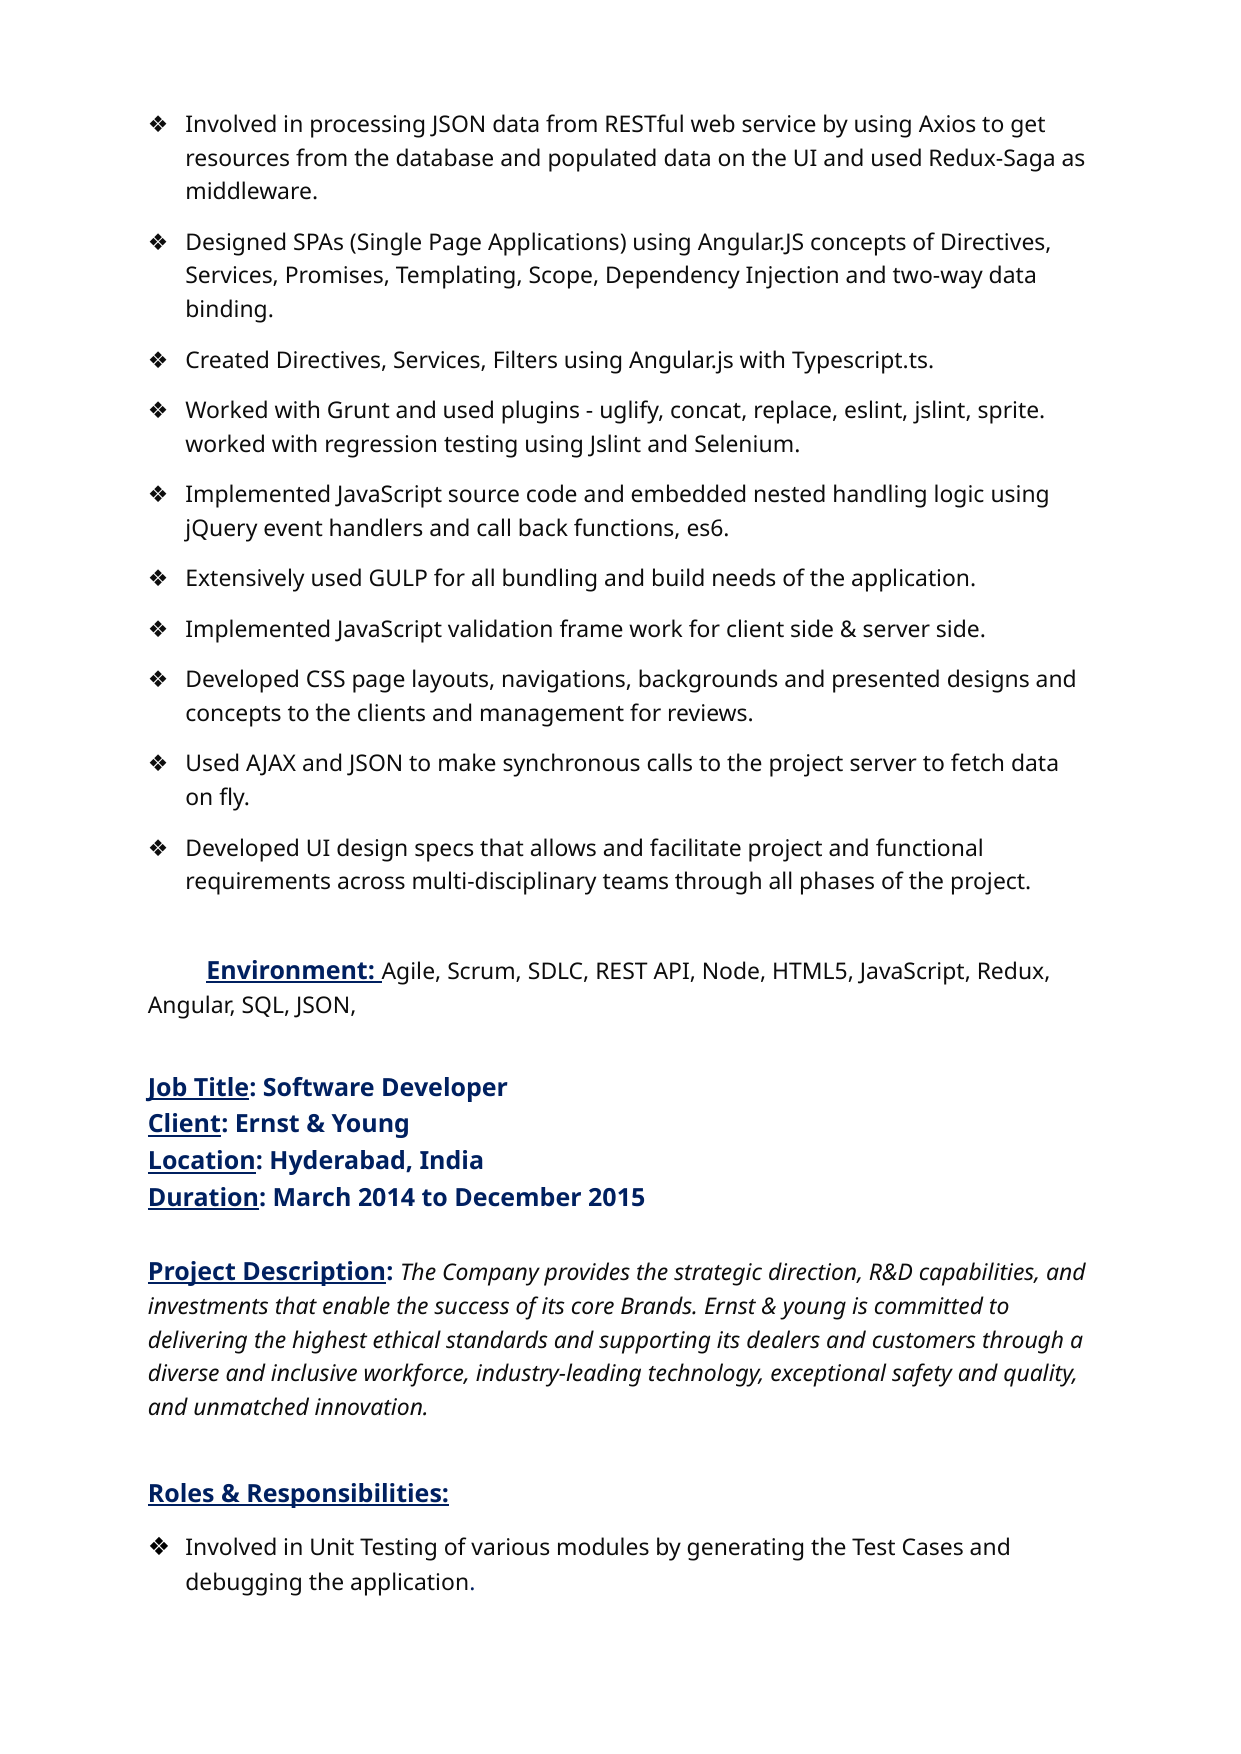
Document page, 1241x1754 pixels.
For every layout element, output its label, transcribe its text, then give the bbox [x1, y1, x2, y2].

text Job Title: Software Developer Client: Ernst & Young Location: Hyderabad, India Duration: March 2014 to December 2015 Project Description: The Company provides the strategic direction, R&D capabilities, and investments that enable the success of its core Brands. Ernst & young is committed to delivering the highest ethical standards and supporting its dealers and customers through a diverse and inclusive workforce, industry-leading technology, exceptional safety and quality, and unmatched innovation. [148, 1069, 1090, 1422]
list Implemented JavaScript source code and embedded nested handling logic using jQuery event handlers and call back functions, es6. [148, 478, 1090, 543]
list Involved in processing JSON data from RESTful web service by using Axios to get resources from the database and populated data on the UI and used Redux-Saga as middleware. [148, 108, 1090, 207]
list Worked with Grunt and used plugins - uglify, concat, replace, eslint, jslint, sprite. worked with regression testing using Jslint and Selenium. [148, 394, 1090, 459]
text Environment: Agile, Scrum, SDLC, REST API, Node, HTML5, JavaScript, Redux, Angular, SQL, JSON, [148, 916, 1090, 1051]
list Extensively used GULP for all bundling and build needs of the application. [148, 562, 1090, 594]
list Involved in Unit Testing of various modules by generating the Test Cases and debugging the application. [148, 1529, 1090, 1597]
list Developed CSS page layouts, navigations, backgrounds and presented designs and concepts to the clients and management for reviews. [148, 663, 1090, 728]
list Created Directives, Services, Filters using Angular.js with Typescript.ts. [148, 344, 1090, 375]
list Designed SPAs (Single Page Applications) using Angular.JS concepts of Directives, Services, Promises, Templating, Scope, Dependency Injection and two-way data binding. [148, 226, 1090, 324]
list Used AJAX and JSON to make synchronous calls to the project server to fetch data on fly. [148, 747, 1090, 812]
list Developed UI design specs that allows and facilitate project and functional requirements across multi-disciplinary teams through all phases of the project. [148, 832, 1090, 897]
text Roles & Responsibilities: [148, 1441, 1090, 1509]
list Implemented JavaScript validation frame work for client side & server side. [148, 613, 1090, 644]
